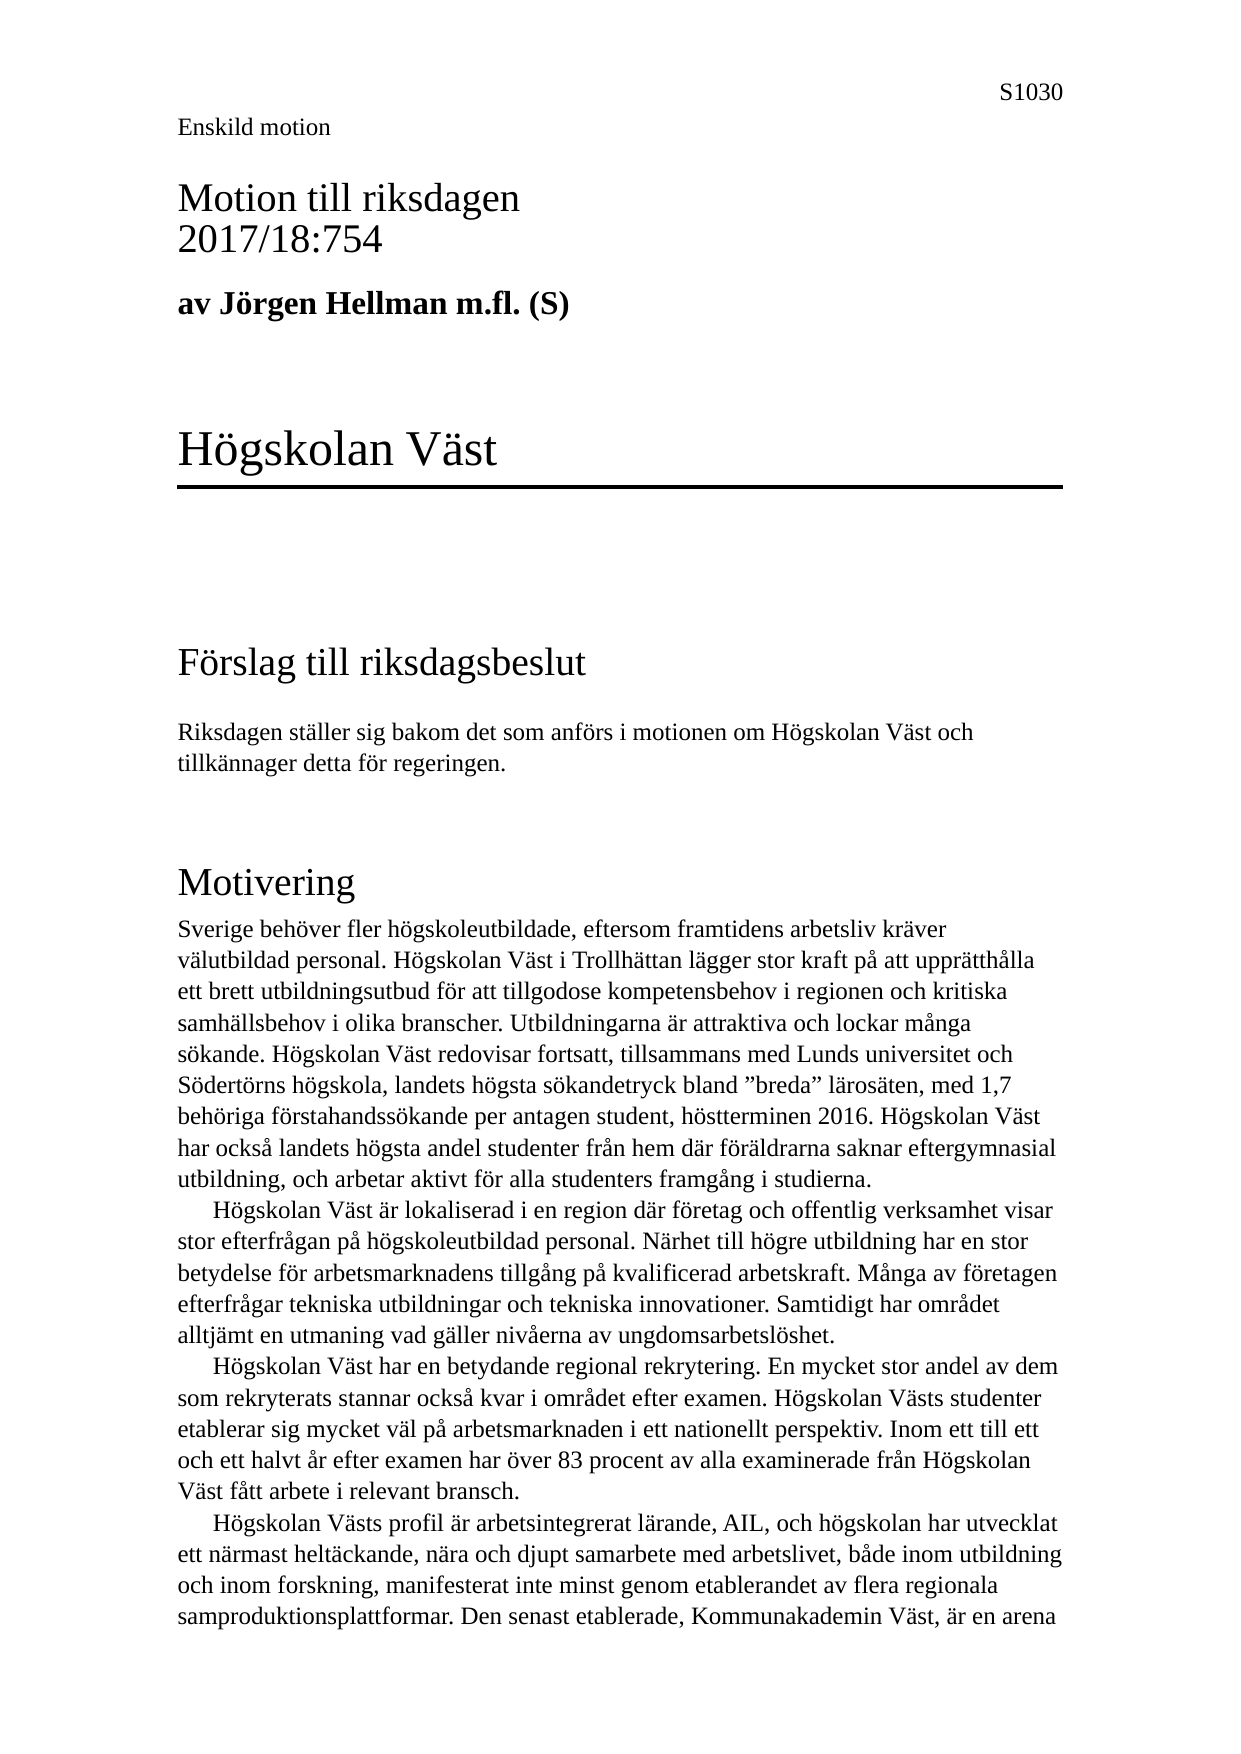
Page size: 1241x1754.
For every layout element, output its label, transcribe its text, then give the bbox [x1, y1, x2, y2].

text Högskolan Väst är lokaliserad i en region där företag och offentlig verksamhet visar stor efterfrågan på högskoleutbildad personal. Närhet till högre utbildning har en stor betydelse för arbetsmarknadens tillgång på kvalificerad arbetskraft. Många av företagen efterfrågar tekniska utbildningar och tekniska innovationer. Samtidigt har området alltjämt en utmaning vad gäller nivåerna av ungdomsarbetslöshet. [177, 1193, 1063, 1349]
text Sverige behöver fler högskoleutbildade, eftersom framtidens arbetsliv kräver välutbildad personal. Högskolan Väst i Trollhättan lägger stor kraft på att upprätthålla ett brett utbildningsutbud för att tillgodose kompetensbehov i regionen och kritiska samhällsbehov i olika branscher. Utbildningarna är attraktiva och lockar många sökande. Högskolan Väst redovisar fortsatt, tillsammans med Lunds universitet och Södertörns högskola, landets högsta sökandetryck bland ”breda” lärosäten, med 1,7 behöriga förstahandssökande per antagen student, höstterminen 2016. Högskolan Väst har också landets högsta andel studenter från hem där föräldrarna saknar eftergymnasial utbildning, och arbetar aktivt för alla studenters framgång i studierna. [177, 911, 1063, 1193]
text Högskolan Väst har en betydande regional rekrytering. En mycket stor andel av dem som rekryterats stannar också kvar i området efter examen. Högskolan Västs studenter etablerar sig mycket väl på arbetsmarknaden i ett nationellt perspektiv. Inom ett till ett och ett halvt år efter examen har över 83 procent av alla examinerade från Högskolan Väst fått arbete i relevant bransch. [177, 1349, 1063, 1505]
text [177, 1505, 1063, 1630]
